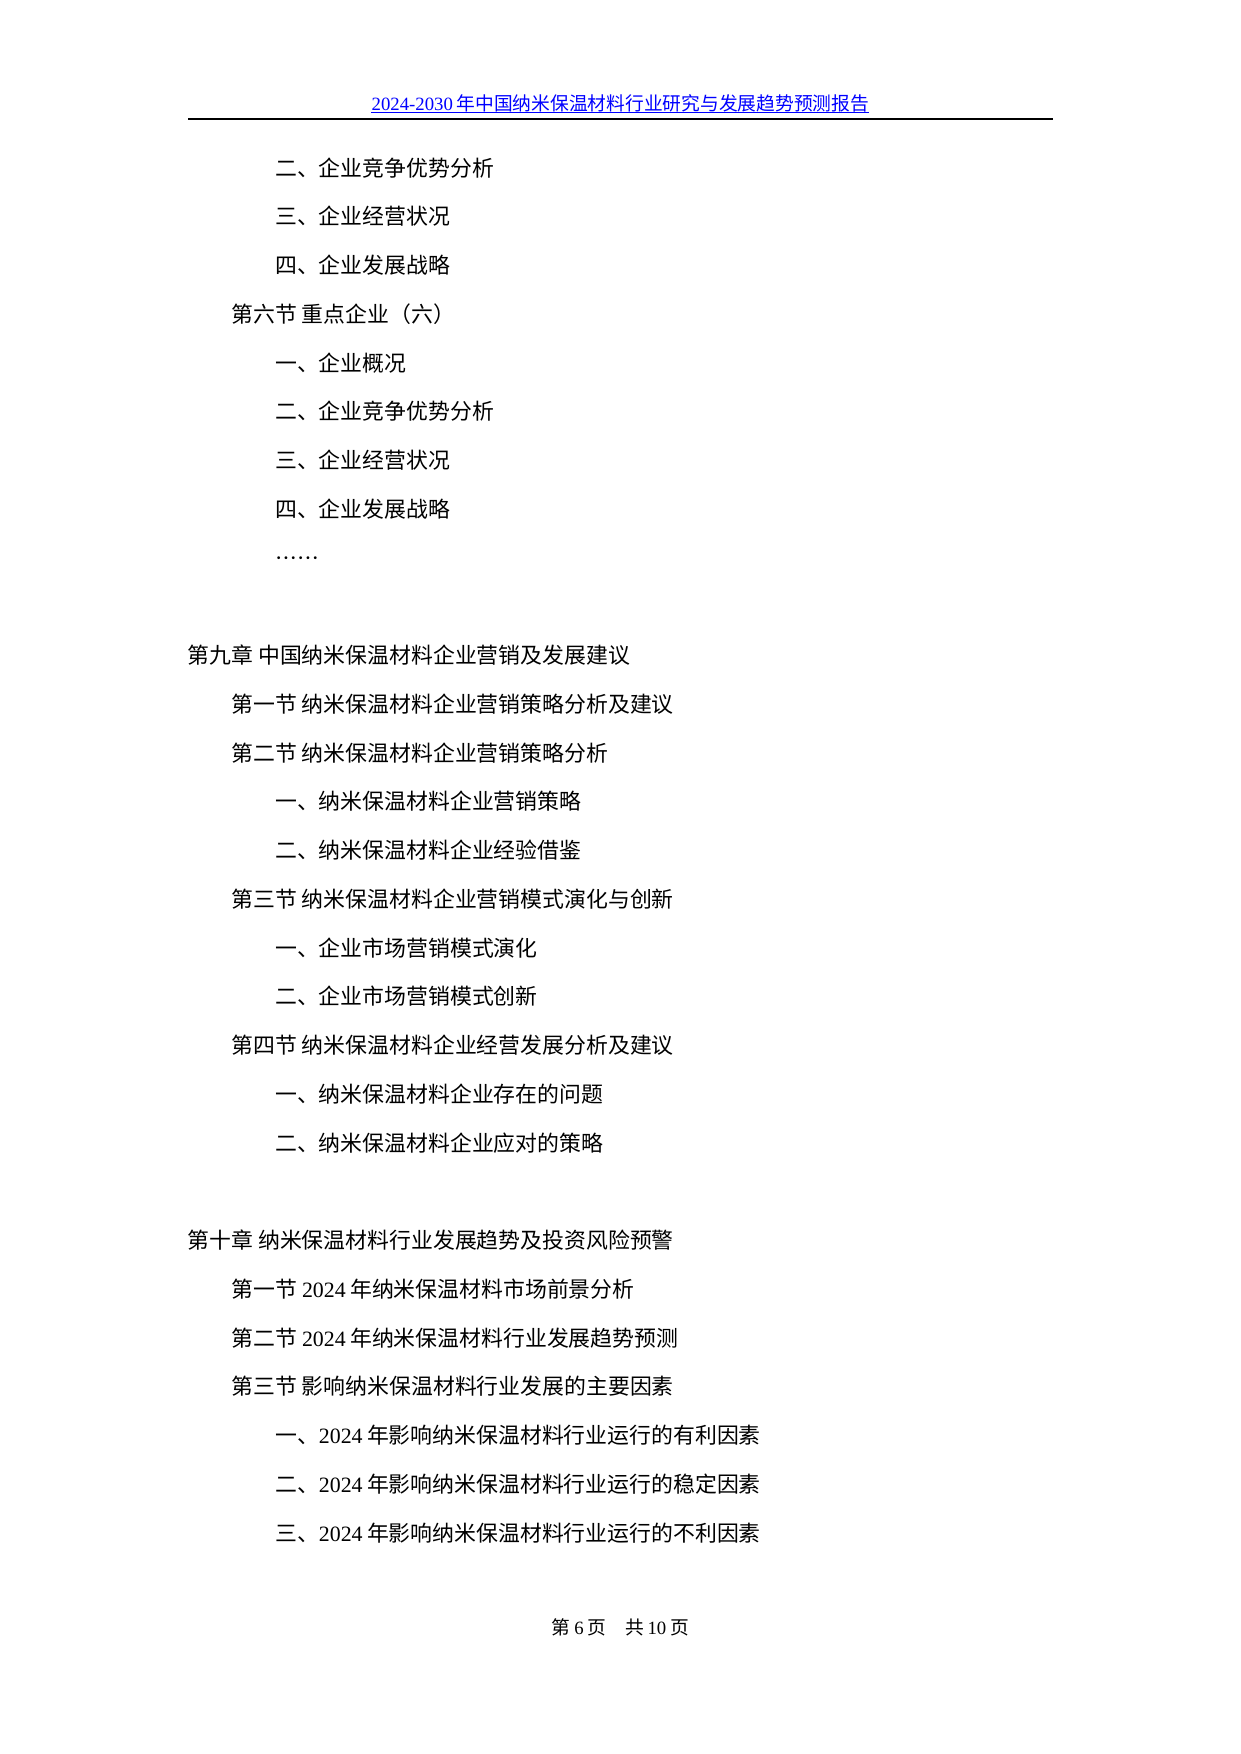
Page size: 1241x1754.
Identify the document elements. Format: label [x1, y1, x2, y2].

text [187, 150, 1053, 1548]
